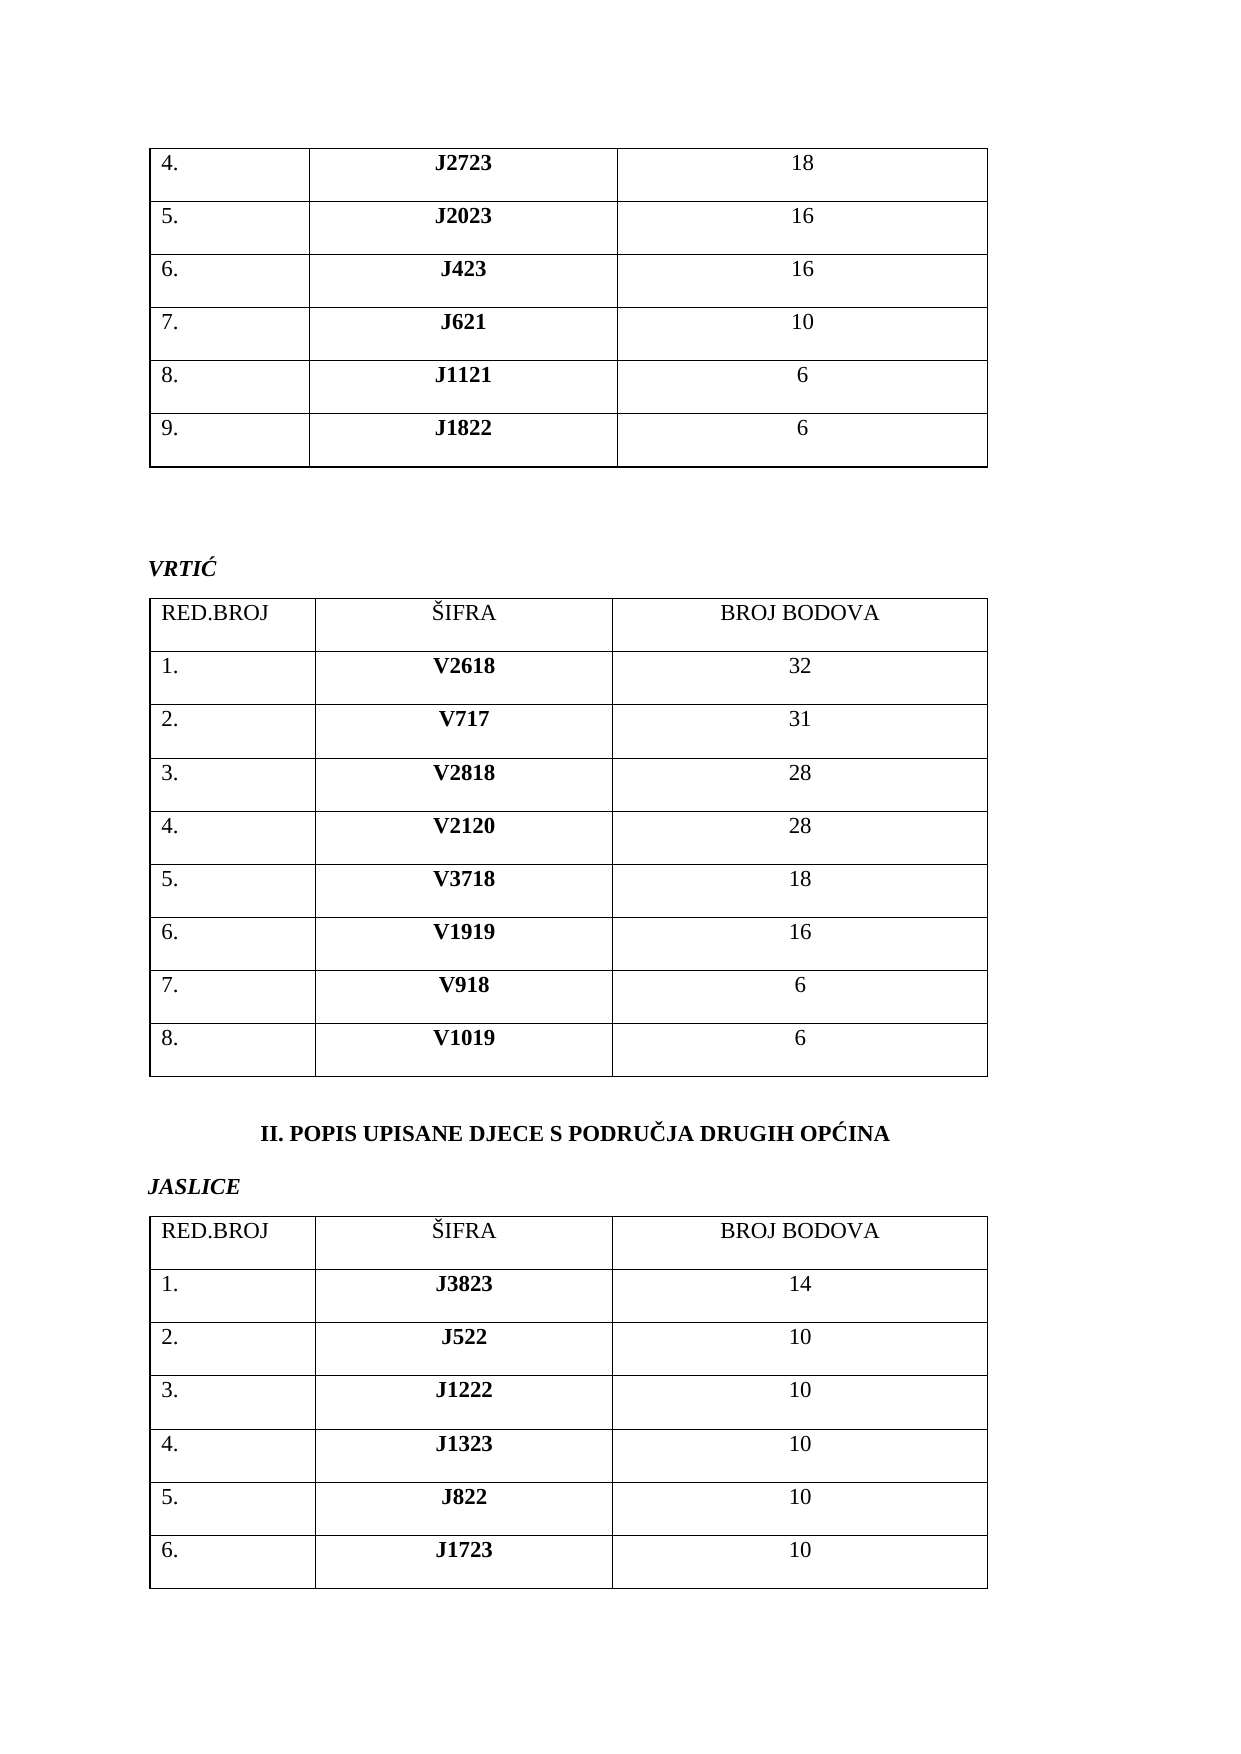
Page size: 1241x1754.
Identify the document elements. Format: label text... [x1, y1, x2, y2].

table_cell J1822 [310, 414, 617, 466]
table_cell 10 [613, 1376, 987, 1428]
table_cell 10 [613, 1483, 987, 1535]
table_cell J621 [310, 308, 617, 360]
table_cell 7. [151, 971, 315, 1023]
table_cell J522 [316, 1323, 612, 1375]
table_cell J3823 [316, 1270, 612, 1322]
table_cell V2618 [316, 652, 612, 704]
table_cell 6. [151, 255, 309, 307]
table_cell V3718 [316, 865, 612, 917]
table_cell 28 [613, 759, 987, 811]
table_cell J2023 [310, 202, 617, 254]
table_cell 9. [151, 414, 309, 466]
table_cell 8. [151, 361, 309, 413]
table_header BROJ BODOVA [613, 1217, 987, 1269]
table_cell J2723 [310, 149, 617, 201]
table_cell V918 [316, 971, 612, 1023]
table_cell 5. [151, 1483, 315, 1535]
text II. POPIS UPISANE DJECE S PODRUČJA DRUGIH OPĆINA [260, 1120, 1093, 1147]
table_cell V717 [316, 705, 612, 757]
table_cell 5. [151, 865, 315, 917]
table_cell 6 [618, 361, 987, 413]
table_cell 4. [151, 812, 315, 864]
table_cell 14 [613, 1270, 987, 1322]
table_cell 10 [613, 1430, 987, 1482]
table_header RED.BROJ [151, 1217, 315, 1269]
table_cell J1723 [316, 1536, 612, 1588]
table_header BROJ BODOVA [613, 599, 987, 651]
table_cell J1323 [316, 1430, 612, 1482]
table_cell V1919 [316, 918, 612, 970]
table_cell 2. [151, 705, 315, 757]
table_cell 10 [613, 1323, 987, 1375]
text JASLICE [148, 1173, 1093, 1199]
table_header ŠIFRA [316, 1217, 612, 1269]
table_cell 3. [151, 759, 315, 811]
table_cell V2818 [316, 759, 612, 811]
table_cell 10 [618, 308, 987, 360]
table_cell J423 [310, 255, 617, 307]
text VRTIĆ [148, 555, 1093, 581]
table_cell 7. [151, 308, 309, 360]
table_cell 5. [151, 202, 309, 254]
table_cell 6 [613, 1024, 987, 1076]
table_cell 2. [151, 1323, 315, 1375]
table_cell 6 [613, 971, 987, 1023]
table_cell V2120 [316, 812, 612, 864]
table_cell 31 [613, 705, 987, 757]
table_cell J1222 [316, 1376, 612, 1428]
table_cell 10 [613, 1536, 987, 1588]
table_cell 18 [618, 149, 987, 201]
table_cell 4. [151, 1430, 315, 1482]
table_cell 6. [151, 1536, 315, 1588]
table_cell 16 [618, 202, 987, 254]
table_cell 4. [151, 149, 309, 201]
table_cell 16 [618, 255, 987, 307]
table_cell 1. [151, 1270, 315, 1322]
table_cell 1. [151, 652, 315, 704]
table_cell 8. [151, 1024, 315, 1076]
table_cell 3. [151, 1376, 315, 1428]
table_cell 6. [151, 918, 315, 970]
table_cell 16 [613, 918, 987, 970]
table_cell 32 [613, 652, 987, 704]
table_cell 28 [613, 812, 987, 864]
table_header RED.BROJ [151, 599, 315, 651]
table_cell 6 [618, 414, 987, 466]
table_header ŠIFRA [316, 599, 612, 651]
table_cell J822 [316, 1483, 612, 1535]
table_cell V1019 [316, 1024, 612, 1076]
table_cell J1121 [310, 361, 617, 413]
table_cell 18 [613, 865, 987, 917]
